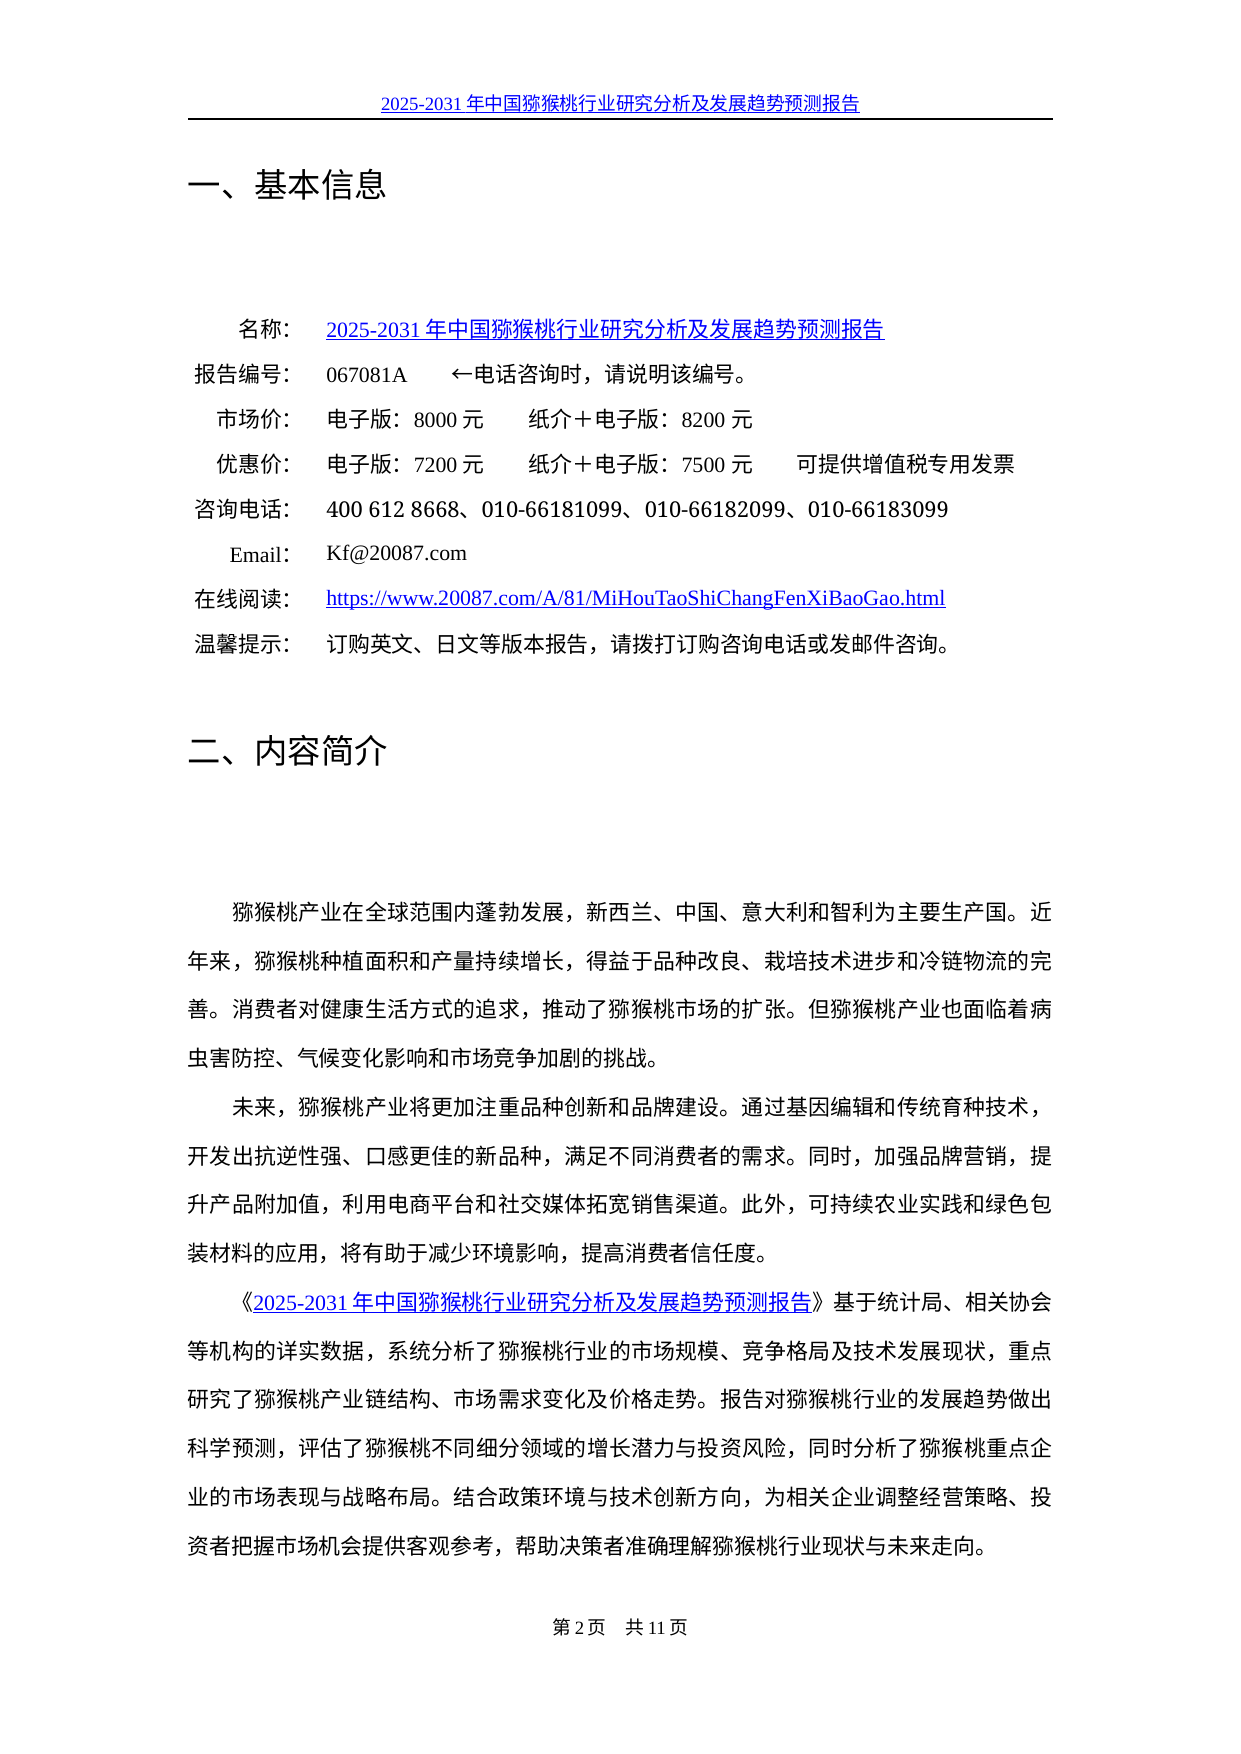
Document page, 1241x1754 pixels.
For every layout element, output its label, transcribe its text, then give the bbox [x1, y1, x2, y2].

title 二、内容简介 [187, 717, 1053, 782]
table_cell Kf@20087.com [315, 537, 1073, 582]
table_cell 订购英文、日文等版本报告，请拨打订购咨询电话或发邮件咨询。 [315, 627, 1073, 672]
table_cell 报告编号： [167, 357, 315, 402]
table_cell 咨询电话： [167, 492, 315, 537]
table_header 名称： [167, 312, 315, 357]
table_cell 电子版：7200 元 纸介＋电子版：7500 元 可提供增值税专用发票 [315, 447, 1073, 492]
table_cell 温馨提示： [167, 627, 315, 672]
table_cell [315, 582, 1073, 627]
table_cell 电子版：8000 元 纸介＋电子版：8200 元 [315, 402, 1073, 447]
table_cell 市场价： [167, 402, 315, 447]
table_cell Email： [167, 537, 315, 582]
table_header 2025-2031年中国猕猴桃行业研究分析及发展趋势预测报告 [315, 312, 1073, 357]
title 一、基本信息 [187, 150, 1053, 215]
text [187, 894, 1053, 1561]
table_cell 067081A ←电话咨询时，请说明该编号。 [315, 357, 1073, 402]
table_cell 400 612 8668、010-66181099、010-66182099、010-66183099 [315, 492, 1073, 537]
table_cell 在线阅读： [167, 582, 315, 627]
table_cell 优惠价： [167, 447, 315, 492]
